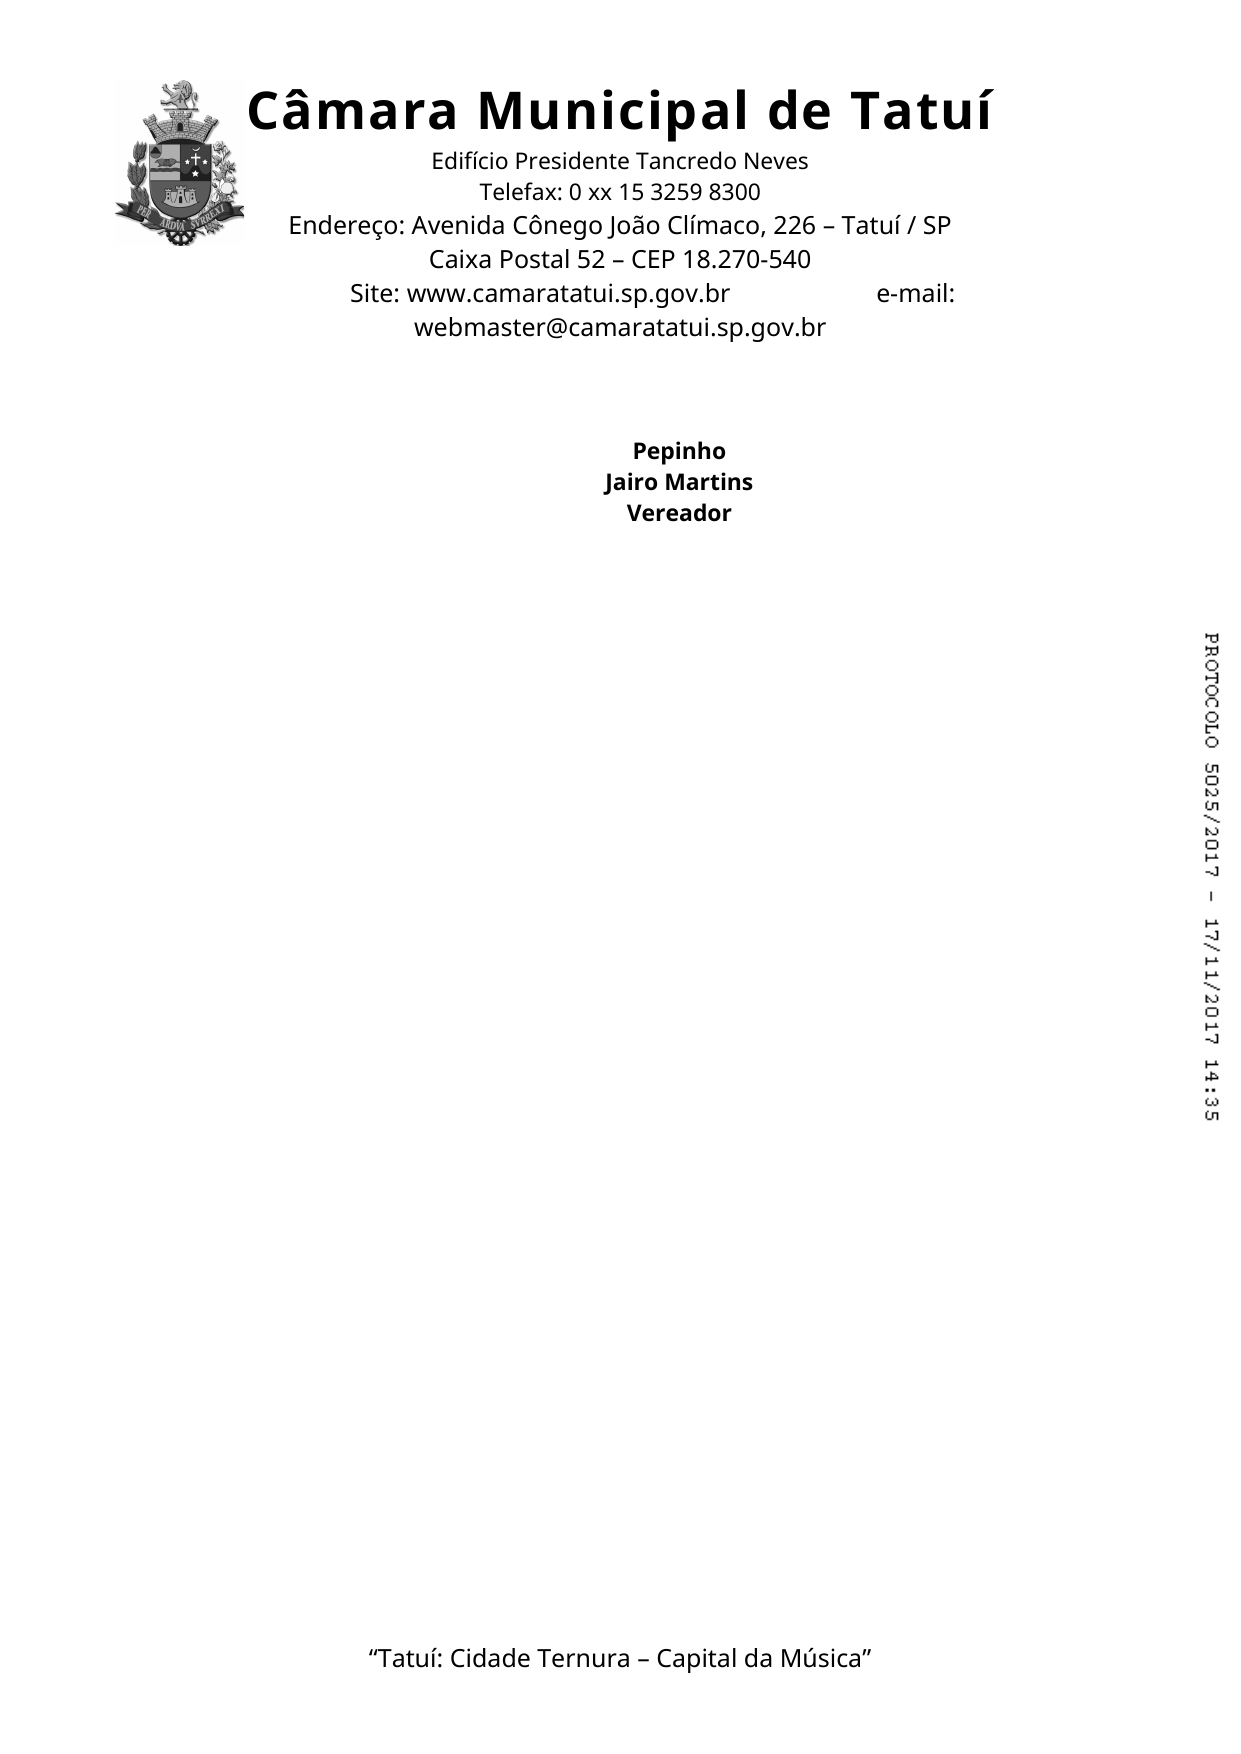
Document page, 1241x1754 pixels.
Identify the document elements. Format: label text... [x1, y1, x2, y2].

text Vereador [236, 497, 1122, 528]
text Pepinho [236, 435, 1122, 466]
text Jairo Martins [236, 466, 1122, 497]
picture [1177, 629, 1241, 1125]
